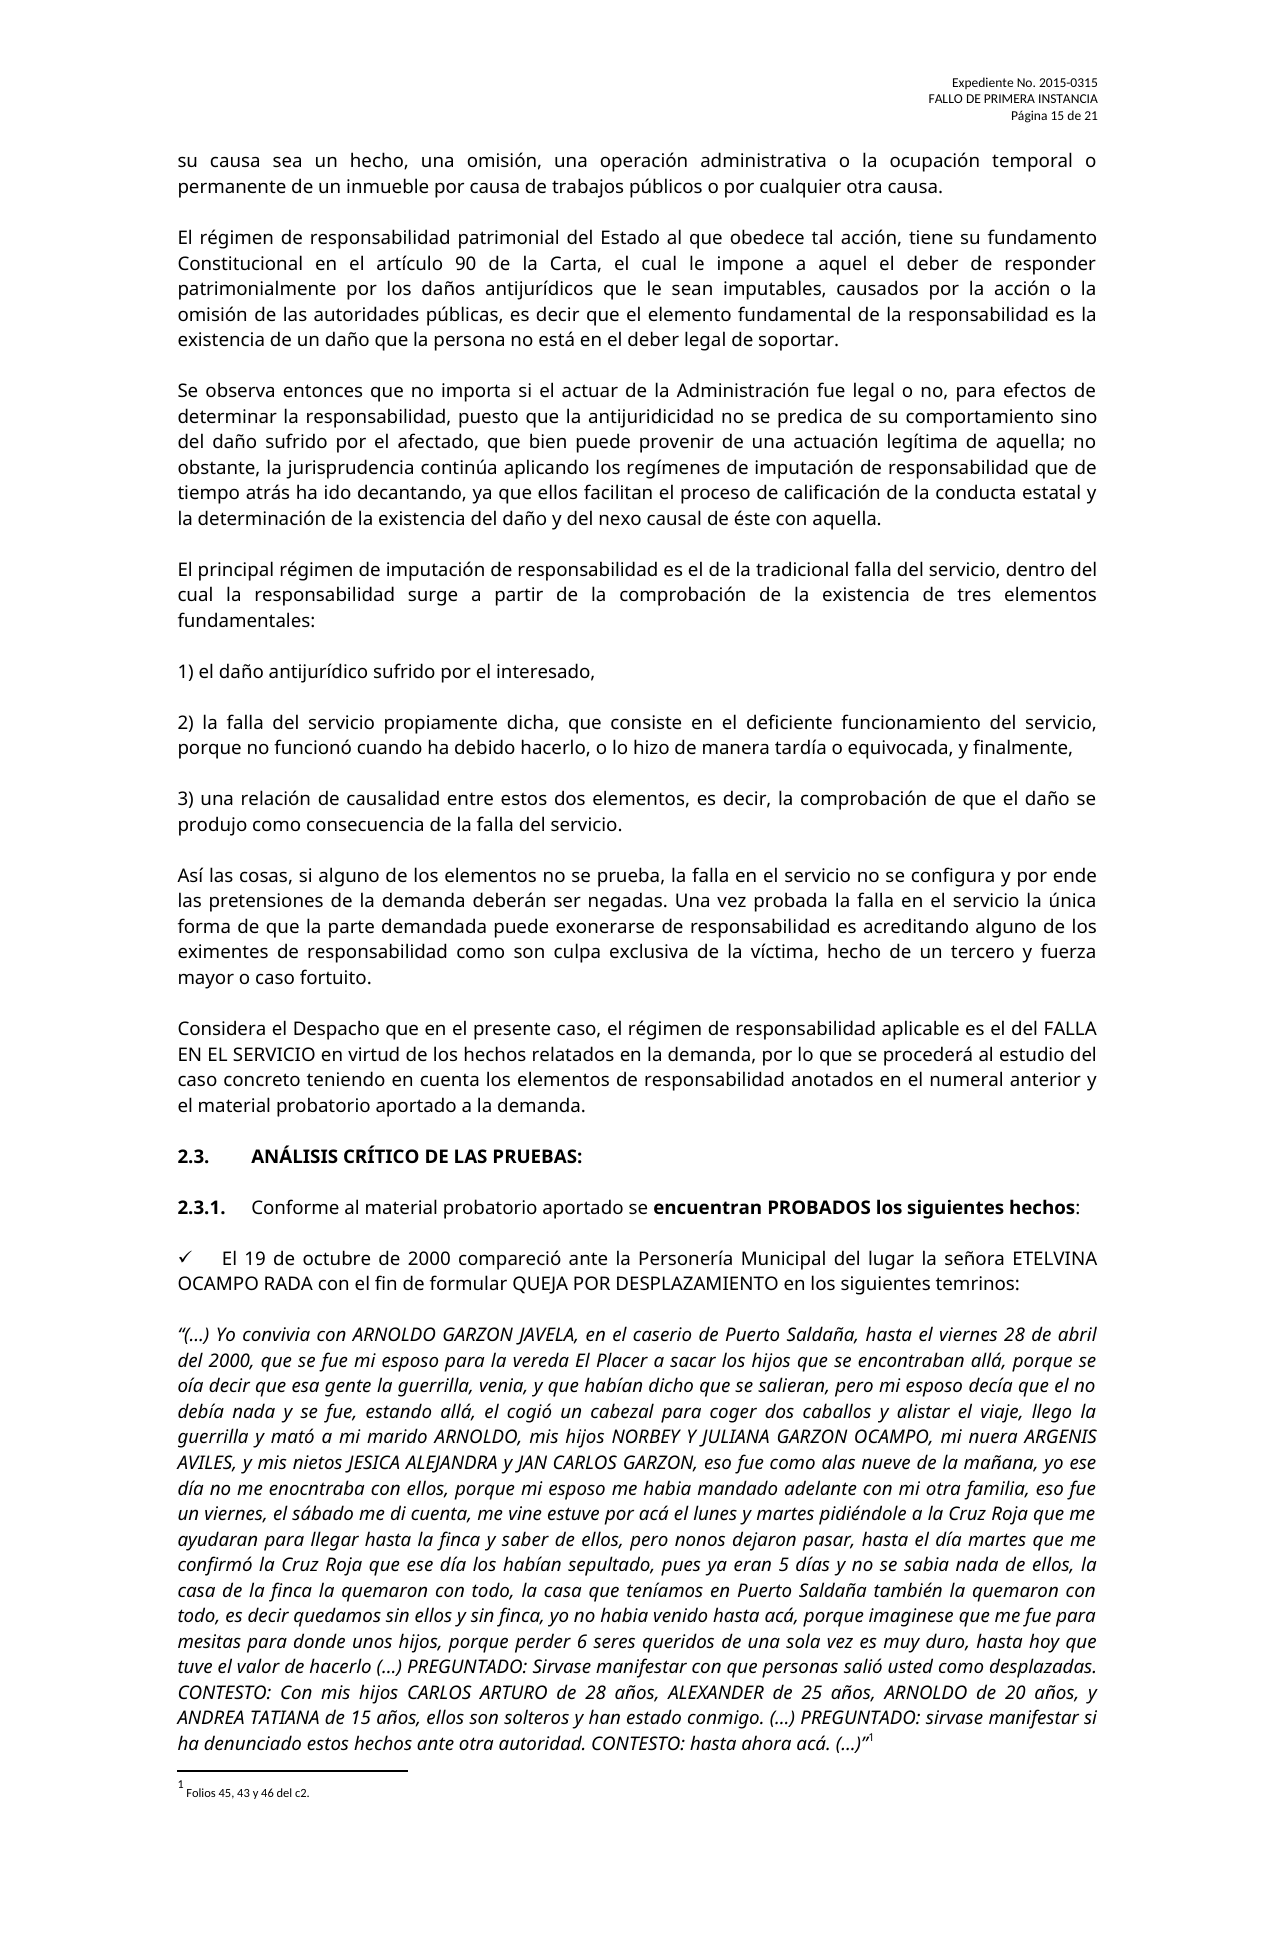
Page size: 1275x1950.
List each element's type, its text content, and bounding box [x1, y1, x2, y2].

text 3) una relación de causalidad entre estos dos elementos, es decir, la comprobación de que el daño se produjo como consecuencia de la falla del servicio. [177, 786, 1098, 837]
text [177, 148, 1098, 199]
list ANÁLISIS CRÍTICO DE LAS PRUEBAS: [177, 1143, 1098, 1168]
list Conforme al material probatorio aportado se encuentran PROBADOS los siguientes hechos: [177, 1194, 1098, 1219]
text Se observa entonces que no importa si el actuar de la Administración fue legal o no, para efectos de determinar la responsabilidad, puesto que la antijuridicidad no se predica de su comportamiento sino del daño sufrido por el afectado, que bien puede provenir de una actuación legítima de aquella; no obstante, la jurisprudencia continúa aplicando los regímenes de imputación de responsabilidad que de tiempo atrás ha ido decantando, ya que ellos facilitan el proceso de calificación de la conducta estatal y la determinación de la existencia del daño y del nexo causal de éste con aquella. [177, 377, 1098, 531]
text Considera el Despacho que en el presente caso, el régimen de responsabilidad aplicable es el del FALLA EN EL SERVICIO en virtud de los hechos relatados en la demanda, por lo que se procederá al estudio del caso concreto teniendo en cuenta los elementos de responsabilidad anotados en el numeral anterior y el material probatorio aportado a la demanda. [177, 1015, 1098, 1117]
text El principal régimen de imputación de responsabilidad es el de la tradicional falla del servicio, dentro del cual la responsabilidad surge a partir de la comprobación de la existencia de tres elementos fundamentales: [177, 556, 1098, 633]
text 2) la falla del servicio propiamente dicha, que consiste en el deficiente funcionamiento del servicio, porque no funcionó cuando ha debido hacerlo, o lo hizo de manera tardía o equivocada, y finalmente, [177, 709, 1098, 760]
text El régimen de responsabilidad patrimonial del Estado al que obedece tal acción, tiene su fundamento Constitucional en el artículo 90 de la Carta, el cual le impone a aquel el deber de responder patrimonialmente por los daños antijurídicos que le sean imputables, causados por la acción o la omisión de las autoridades públicas, es decir que el elemento fundamental de la responsabilidad es la existencia de un daño que la persona no está en el deber legal de soportar. [177, 224, 1098, 352]
text Así las cosas, si alguno de los elementos no se prueba, la falla en el servicio no se configura y por ende las pretensiones de la demanda deberán ser negadas. Una vez probada la falla en el servicio la única forma de que la parte demandada puede exonerarse de responsabilidad es acreditando alguno de los eximentes de responsabilidad como son culpa exclusiva de la víctima, hecho de un tercero y fuerza mayor o caso fortuito. [177, 862, 1098, 990]
list “(…) Yo convivia con ARNOLDO GARZON JAVELA, en el caserio de Puerto Saldaña, hasta el viernes 28 de abril del 2000, que se fue mi esposo para la vereda El Placer a sacar los hijos que se encontraban allá, porque se oía decir que esa gente la guerrilla, venia, y que habían dicho que se salieran, pero mi esposo decía que el no debía nada y se fue, estando allá, el cogió un cabezal para coger dos caballos y alistar el viaje, llego la guerrilla y mató a mi marido ARNOLDO, mis hijos NORBEY Y JULIANA GARZON OCAMPO, mi nuera ARGENIS AVILES, y mis nietos JESICA ALEJANDRA y JAN CARLOS GARZON, eso fue como alas nueve de la mañana, yo ese día no me enocntraba con ellos, porque mi esposo me habia mandado adelante con mi otra familia, eso fue un viernes, el sábado me di cuenta, me vine estuve por acá el lunes y martes pidiéndole a la Cruz Roja que me ayudaran para llegar hasta la finca y saber de ellos, pero nonos dejaron pasar, hasta el día martes que me confirmó la Cruz Roja que ese día los habían sepultado, pues ya eran 5 días y no se sabia nada de ellos, la casa de la finca la quemaron con todo, la casa que teníamos en Puerto Saldaña también la quemaron con todo, es decir quedamos sin ellos y sin finca, yo no habia venido hasta acá, porque imaginese que me fue para mesitas para donde unos hijos, porque perder 6 seres queridos de una sola vez es muy duro, hasta hoy que tuve el valor de hacerlo (…) PREGUNTADO: Sirvase manifestar con que personas salió usted como desplazadas. CONTESTO: Con mis hijos CARLOS ARTURO de 28 años, ALEXANDER de 25 años, ARNOLDO de 20 años, y ANDREA TATIANA de 15 años, ellos son solteros y han estado conmigo. (…) PREGUNTADO: sirvase manifestar si ha denunciado estos hechos ante otra autoridad. CONTESTO: hasta ahora acá. (…)” [177, 1322, 1098, 1756]
text 1) el daño antijurídico sufrido por el interesado, [177, 658, 1098, 684]
list El 19 de octubre de 2000 compareció ante la Personería Municipal del lugar la señora ETELVINA OCAMPO RADA con el fin de formular QUEJA POR DESPLAZAMIENTO en los siguientes temrinos: [177, 1245, 1098, 1296]
